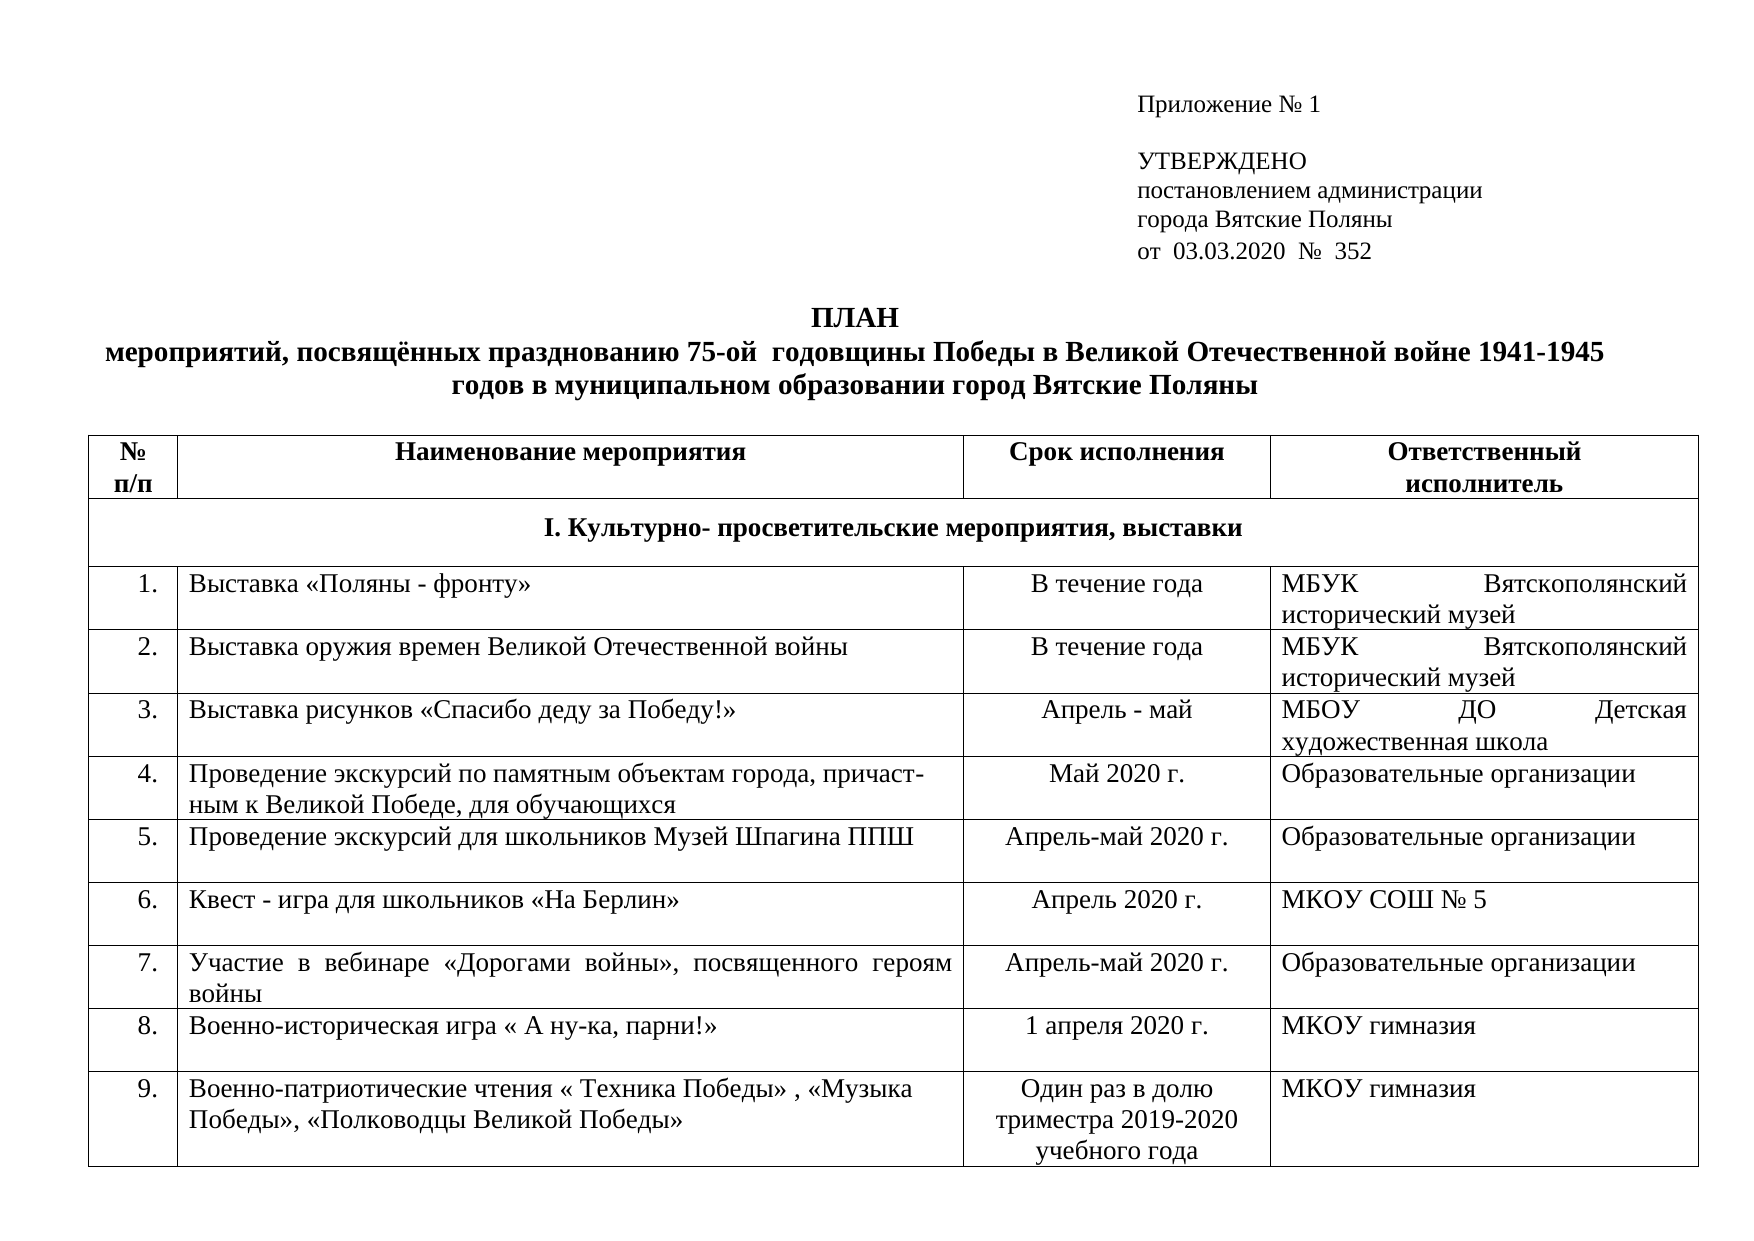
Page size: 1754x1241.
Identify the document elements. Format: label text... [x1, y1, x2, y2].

table_cell Выставка «Поляны - фронту» [178, 567, 963, 629]
table_cell Выставка оружия времен Великой Отечественной войны [178, 630, 963, 693]
table_cell МБУК Вятскополянский исторический музей [1271, 630, 1698, 693]
table_header Наименование мероприятия [178, 436, 963, 498]
table_cell МКОУ СОШ № 5 [1271, 883, 1698, 945]
table_cell Образовательные организации [1271, 757, 1698, 819]
table_cell I. Культурно- просветительские мероприятия, выставки [89, 499, 1698, 566]
table_cell Участие в вебинаре «Дорогами войны», посвященного героям войны [178, 946, 963, 1008]
text Приложение № 1 [1137, 89, 1621, 117]
table_cell Май 2020 г. [964, 757, 1270, 819]
table_cell [89, 630, 177, 693]
table_cell [89, 694, 177, 756]
table_cell [89, 1072, 177, 1166]
text города Вятские Поляны [1137, 204, 1621, 232]
table_cell МБОУ ДО Детская художественная школа [1271, 694, 1698, 756]
text от 03.03.2020 № 352 [1137, 232, 1624, 266]
text мероприятий, посвящённых празднованию 75-ой годовщины Победы в Великой Отечественной войне 1941-1945 годов в муниципальном образовании город Вятские Поляны [89, 334, 1621, 401]
table_cell МБУК Вятскополянский исторический музей [1271, 567, 1698, 629]
table_cell В течение года [964, 567, 1270, 629]
table_cell Образовательные организации [1271, 820, 1698, 882]
table_cell Военно-историческая игра « А ну-ка, парни!» [178, 1009, 963, 1071]
table_cell Апрель - май [964, 694, 1270, 756]
table_cell Проведение экскурсий по памятным объектам города, причастным к Великой Победе, для обучающихся [178, 757, 963, 819]
table_cell Квест - игра для школьников «На Берлин» [178, 883, 963, 945]
table_cell МКОУ гимназия [1271, 1009, 1698, 1071]
table_cell МКОУ гимназия [1271, 1072, 1698, 1166]
table_cell Апрель-май 2020 г. [964, 946, 1270, 1008]
table_cell В течение года [964, 630, 1270, 693]
text УТВЕРЖДЕНО [1137, 146, 1621, 175]
table_cell Апрель 2020 г. [964, 883, 1270, 945]
table_cell Образовательные организации [1271, 946, 1698, 1008]
table_cell [89, 820, 177, 882]
table_cell Один раз в долю триместра 2019-2020 учебного года [964, 1072, 1270, 1166]
table_cell [89, 567, 177, 629]
table_cell [89, 946, 177, 1008]
table_cell Проведение экскурсий для школьников Музей Шпагина ППШ [178, 820, 963, 882]
table_cell Военно-патриотические чтения « Техника Победы» , «Музыка Победы», «Полководцы Великой Победы» [178, 1072, 963, 1166]
table_cell Апрель-май 2020 г. [964, 820, 1270, 882]
table_header № п/п [89, 436, 177, 498]
table_cell [89, 1009, 177, 1071]
table_header Срок исполнения [964, 436, 1270, 498]
text ПЛАН [89, 300, 1621, 334]
table_cell Выставка рисунков «Спасибо деду за Победу!» [178, 694, 963, 756]
table_cell [89, 757, 177, 819]
table_cell 1 апреля 2020 г. [964, 1009, 1270, 1071]
table_header Ответственный исполнитель [1271, 436, 1698, 498]
table_cell [89, 883, 177, 945]
text постановлением администрации [1137, 175, 1621, 204]
